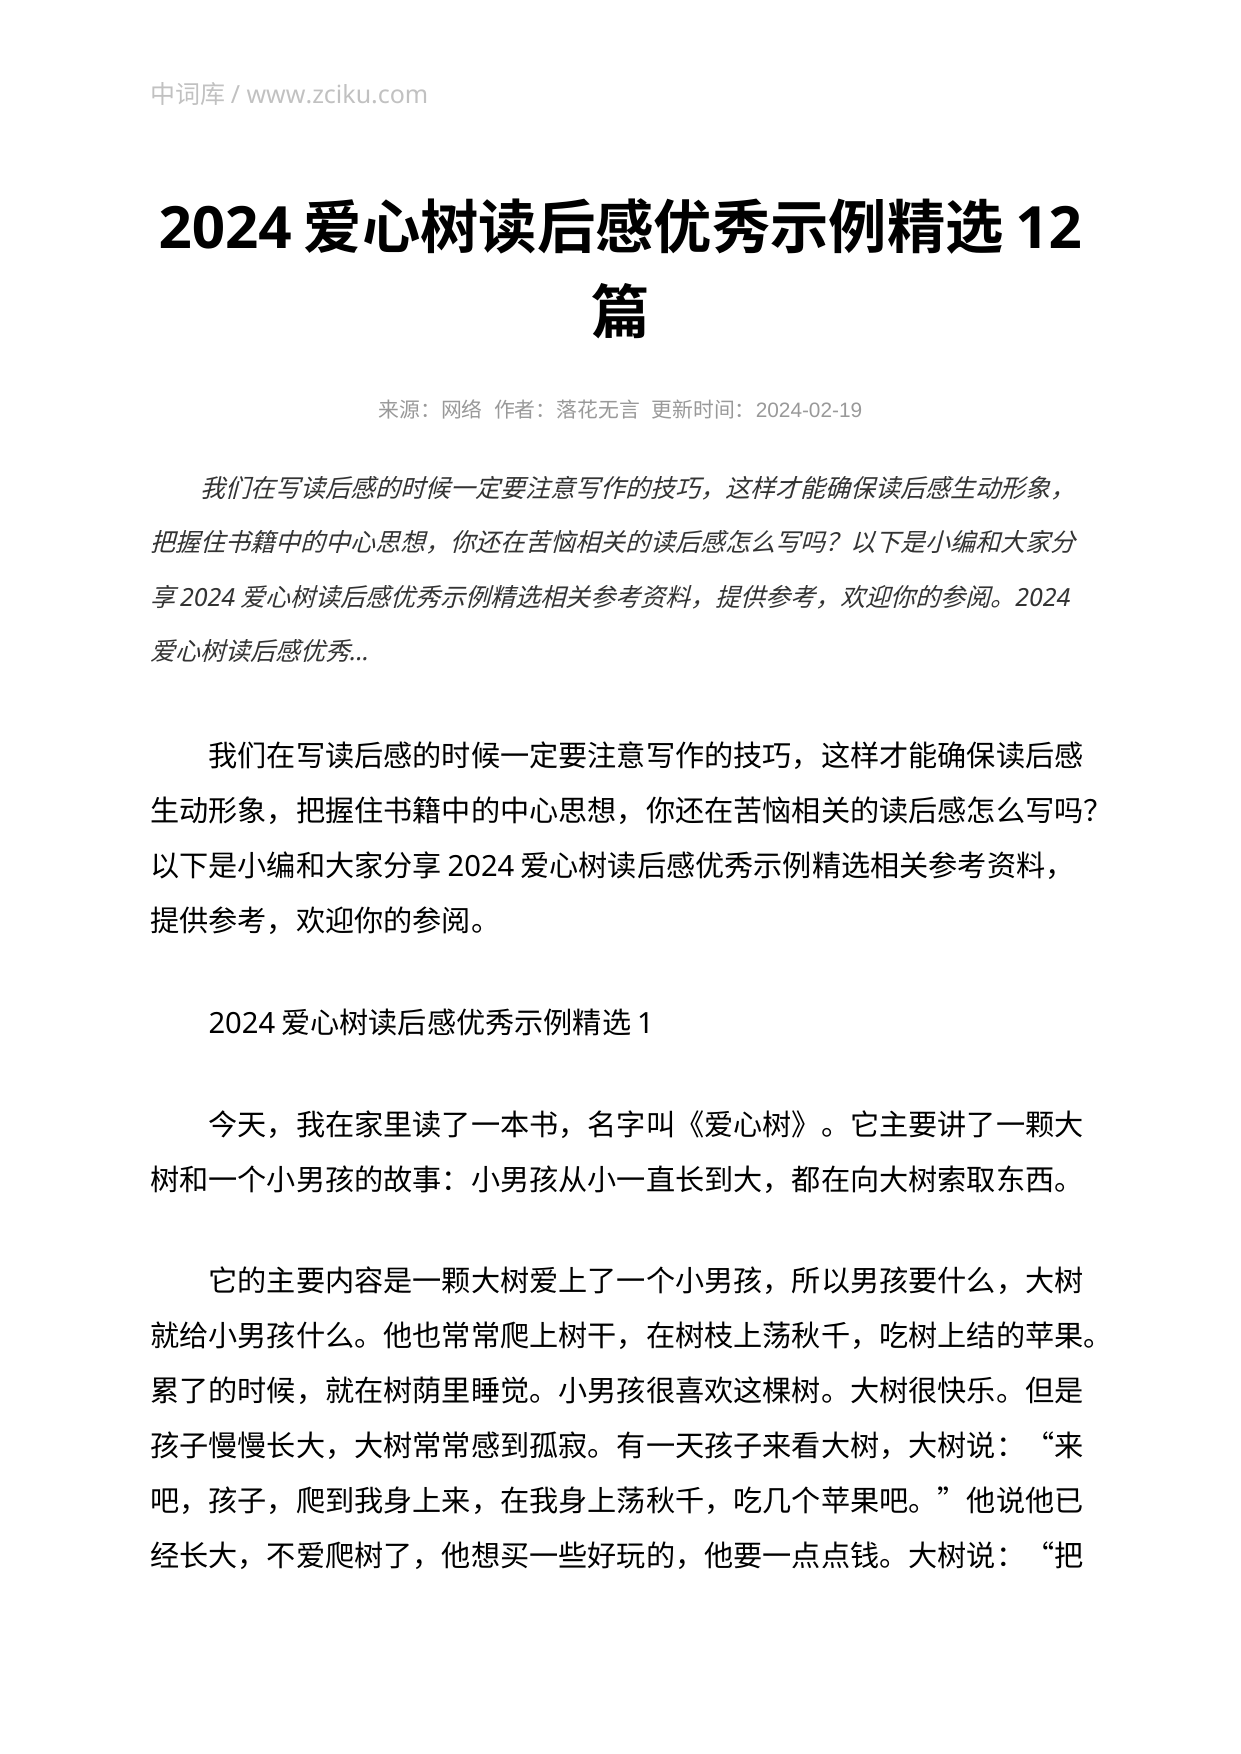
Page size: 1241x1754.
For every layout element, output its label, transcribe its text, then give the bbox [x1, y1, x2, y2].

subtitle 2024爱心树读后感优秀示例精选12篇 [150, 181, 1090, 351]
text 来源：网络 作者：落花无言 更新时间：2024-02-19 [150, 397, 1090, 421]
text 2024爱心树读后感优秀示例精选1 [150, 999, 1090, 1042]
text 今天，我在家里读了一本书，名字叫《爱心树》。它主要讲了一颗大树和一个小男孩的故事：小男孩从小一直长到大，都在向大树索取东西。 [150, 1101, 1090, 1198]
text 我们在写读后感的时候一定要注意写作的技巧，这样才能确保读后感生动形象，把握住书籍中的中心思想，你还在苦恼相关的读后感怎么写吗？以下是小编和大家分享2024爱心树读后感优秀示例精选相关参考资料，提供参考，欢迎你的参阅。2024爱心树读后感优秀... [150, 468, 1090, 668]
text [150, 1258, 1090, 1574]
text 我们在写读后感的时候一定要注意写作的技巧，这样才能确保读后感生动形象，把握住书籍中的中心思想，你还在苦恼相关的读后感怎么写吗？以下是小编和大家分享2024爱心树读后感优秀示例精选相关参考资料，提供参考，欢迎你的参阅。 [150, 733, 1090, 940]
